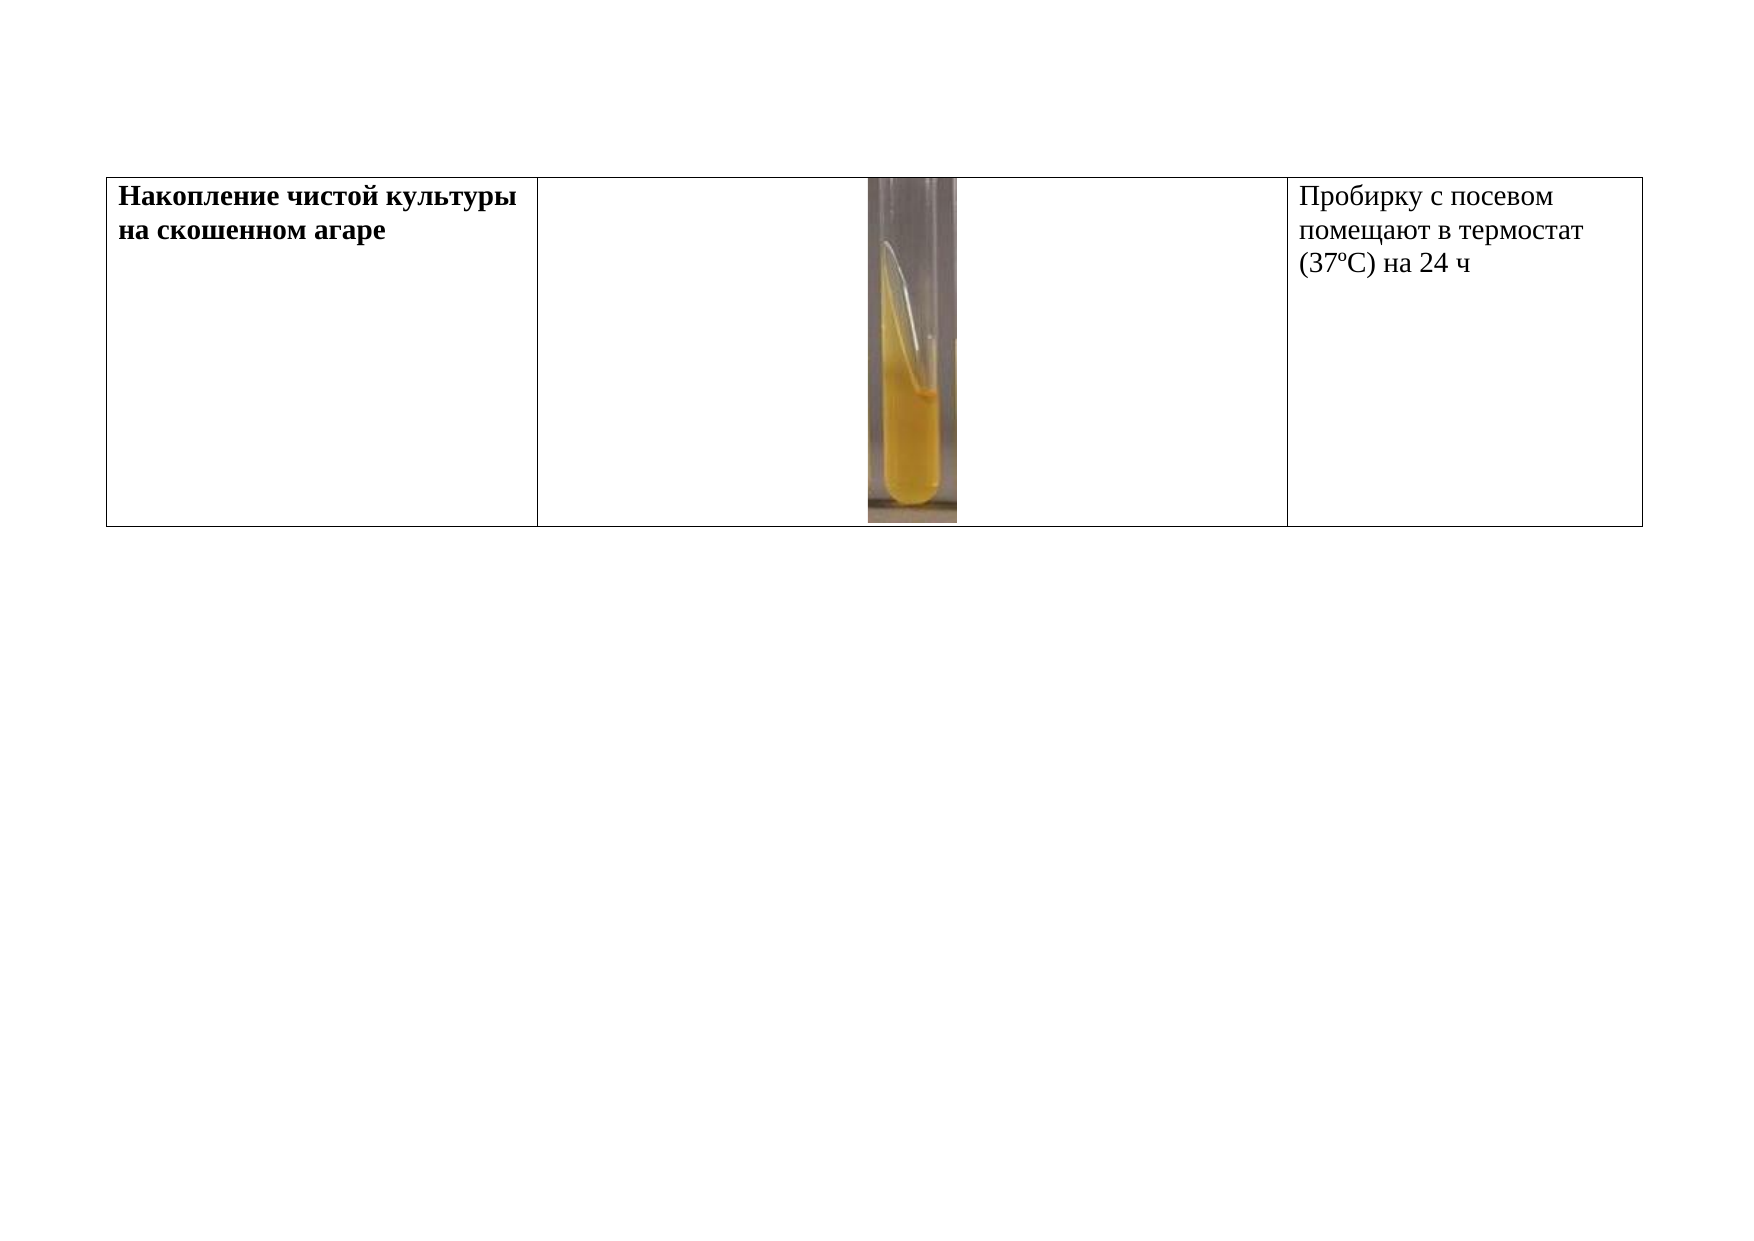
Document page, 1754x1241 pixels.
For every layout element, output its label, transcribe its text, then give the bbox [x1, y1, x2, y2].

table_cell Пробирку с посевом помещают в термостат (37ºС) на 24 ч [1288, 178, 1642, 526]
table_cell [538, 178, 1287, 526]
table_cell Накопление чистой культуры на скошенном агаре [107, 178, 537, 526]
picture [867, 178, 957, 523]
